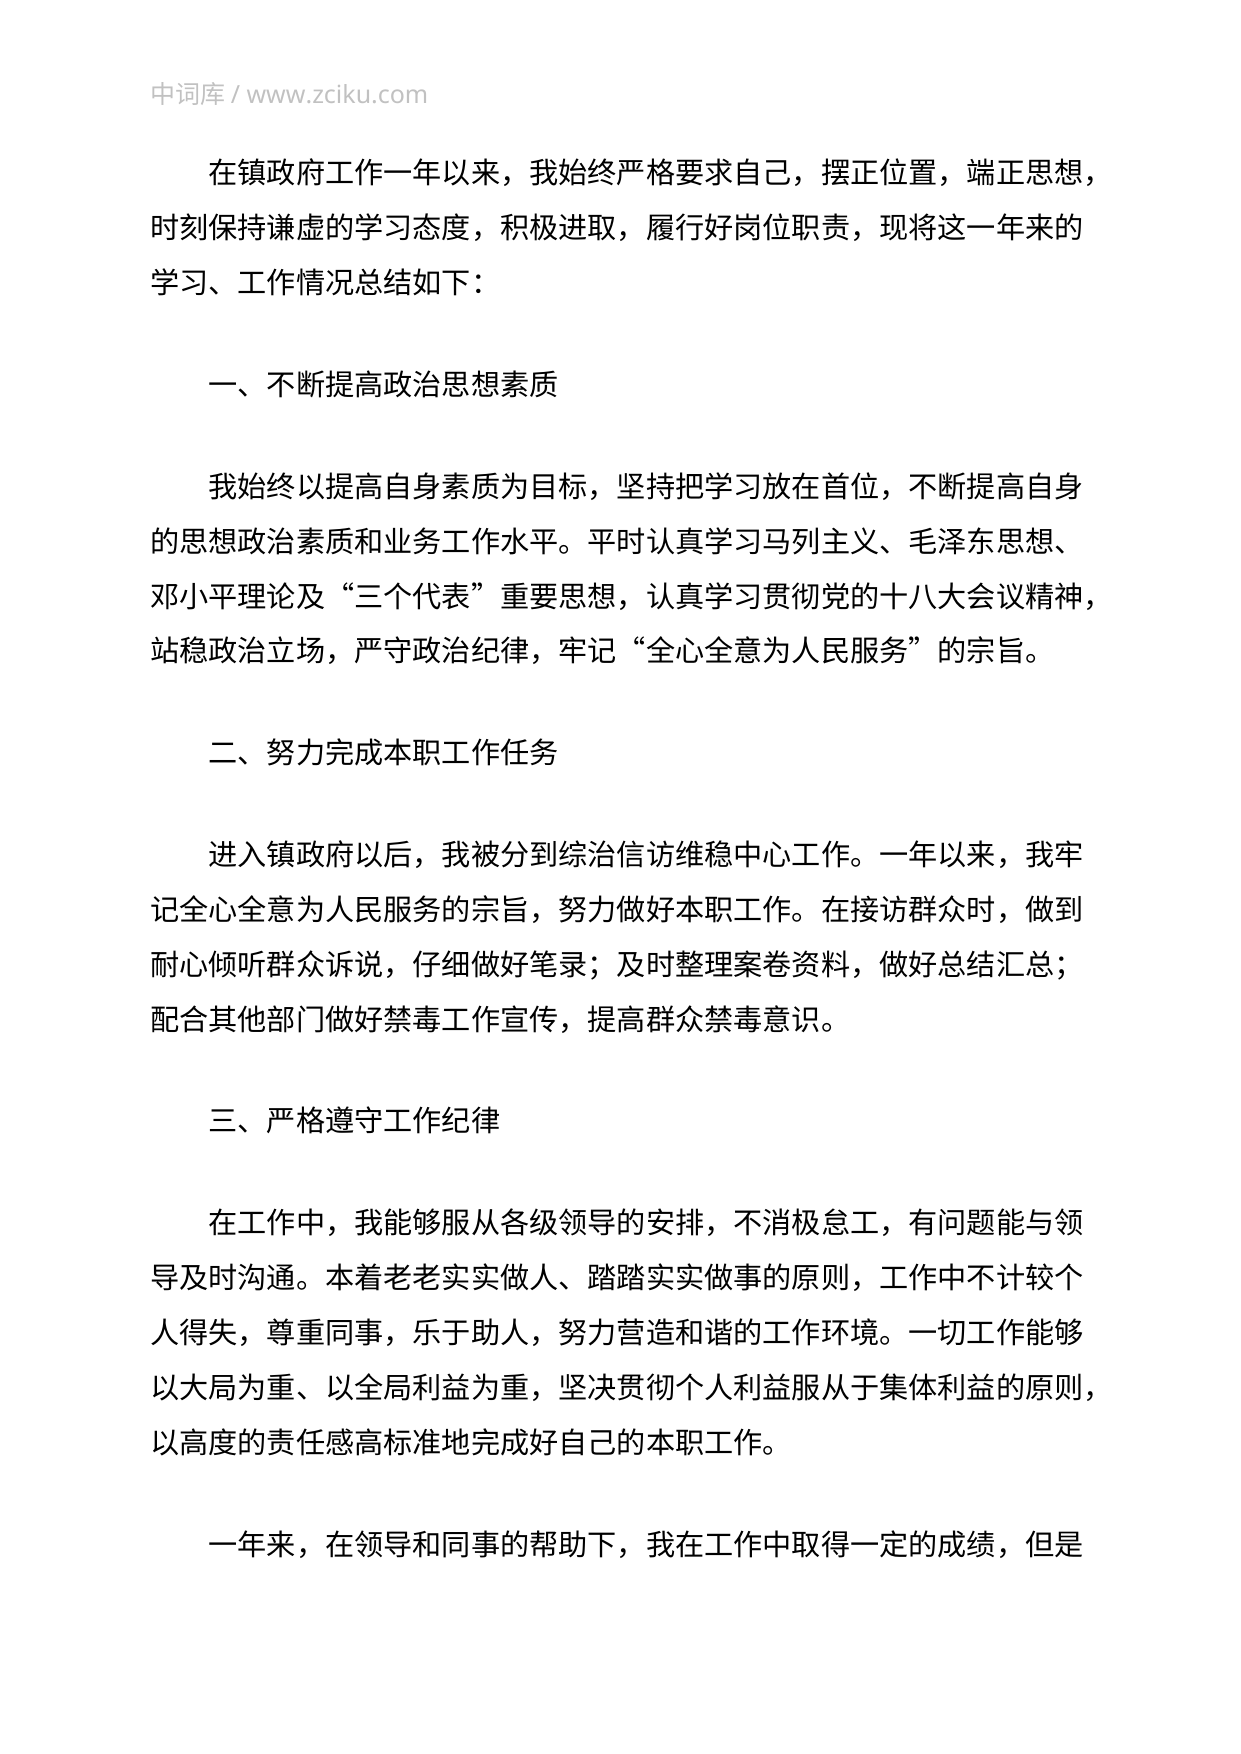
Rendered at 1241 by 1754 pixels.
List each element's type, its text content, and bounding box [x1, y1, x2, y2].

text 我始终以提高自身素质为目标，坚持把学习放在首位，不断提高自身的思想政治素质和业务工作水平。平时认真学习马列主义、毛泽东思想、邓小平理论及“三个代表”重要思想，认真学习贯彻党的十八大会议精神，站稳政治立场，严守政治纪律，牢记“全心全意为人民服务”的宗旨。 [150, 463, 1090, 670]
text 进入镇政府以后，我被分到综治信访维稳中心工作。一年以来，我牢记全心全意为人民服务的宗旨，努力做好本职工作。在接访群众时，做到耐心倾听群众诉说，仔细做好笔录；及时整理案卷资料，做好总结汇总；配合其他部门做好禁毒工作宣传，提高群众禁毒意识。 [150, 832, 1090, 1038]
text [150, 1521, 1090, 1563]
text 二、努力完成本职工作任务 [150, 730, 1090, 772]
text 三、严格遵守工作纪律 [150, 1098, 1090, 1140]
text 一、不断提高政治思想素质 [150, 362, 1090, 404]
text 在镇政府工作一年以来，我始终严格要求自己，摆正位置，端正思想，时刻保持谦虚的学习态度，积极进取，履行好岗位职责，现将这一年来的学习、工作情况总结如下： [150, 150, 1090, 302]
text 在工作中，我能够服从各级领导的安排，不消极怠工，有问题能与领导及时沟通。本着老老实实做人、踏踏实实做事的原则，工作中不计较个人得失，尊重同事，乐于助人，努力营造和谐的工作环境。一切工作能够以大局为重、以全局利益为重，坚决贯彻个人利益服从于集体利益的原则，以高度的责任感高标准地完成好自己的本职工作。 [150, 1200, 1090, 1462]
